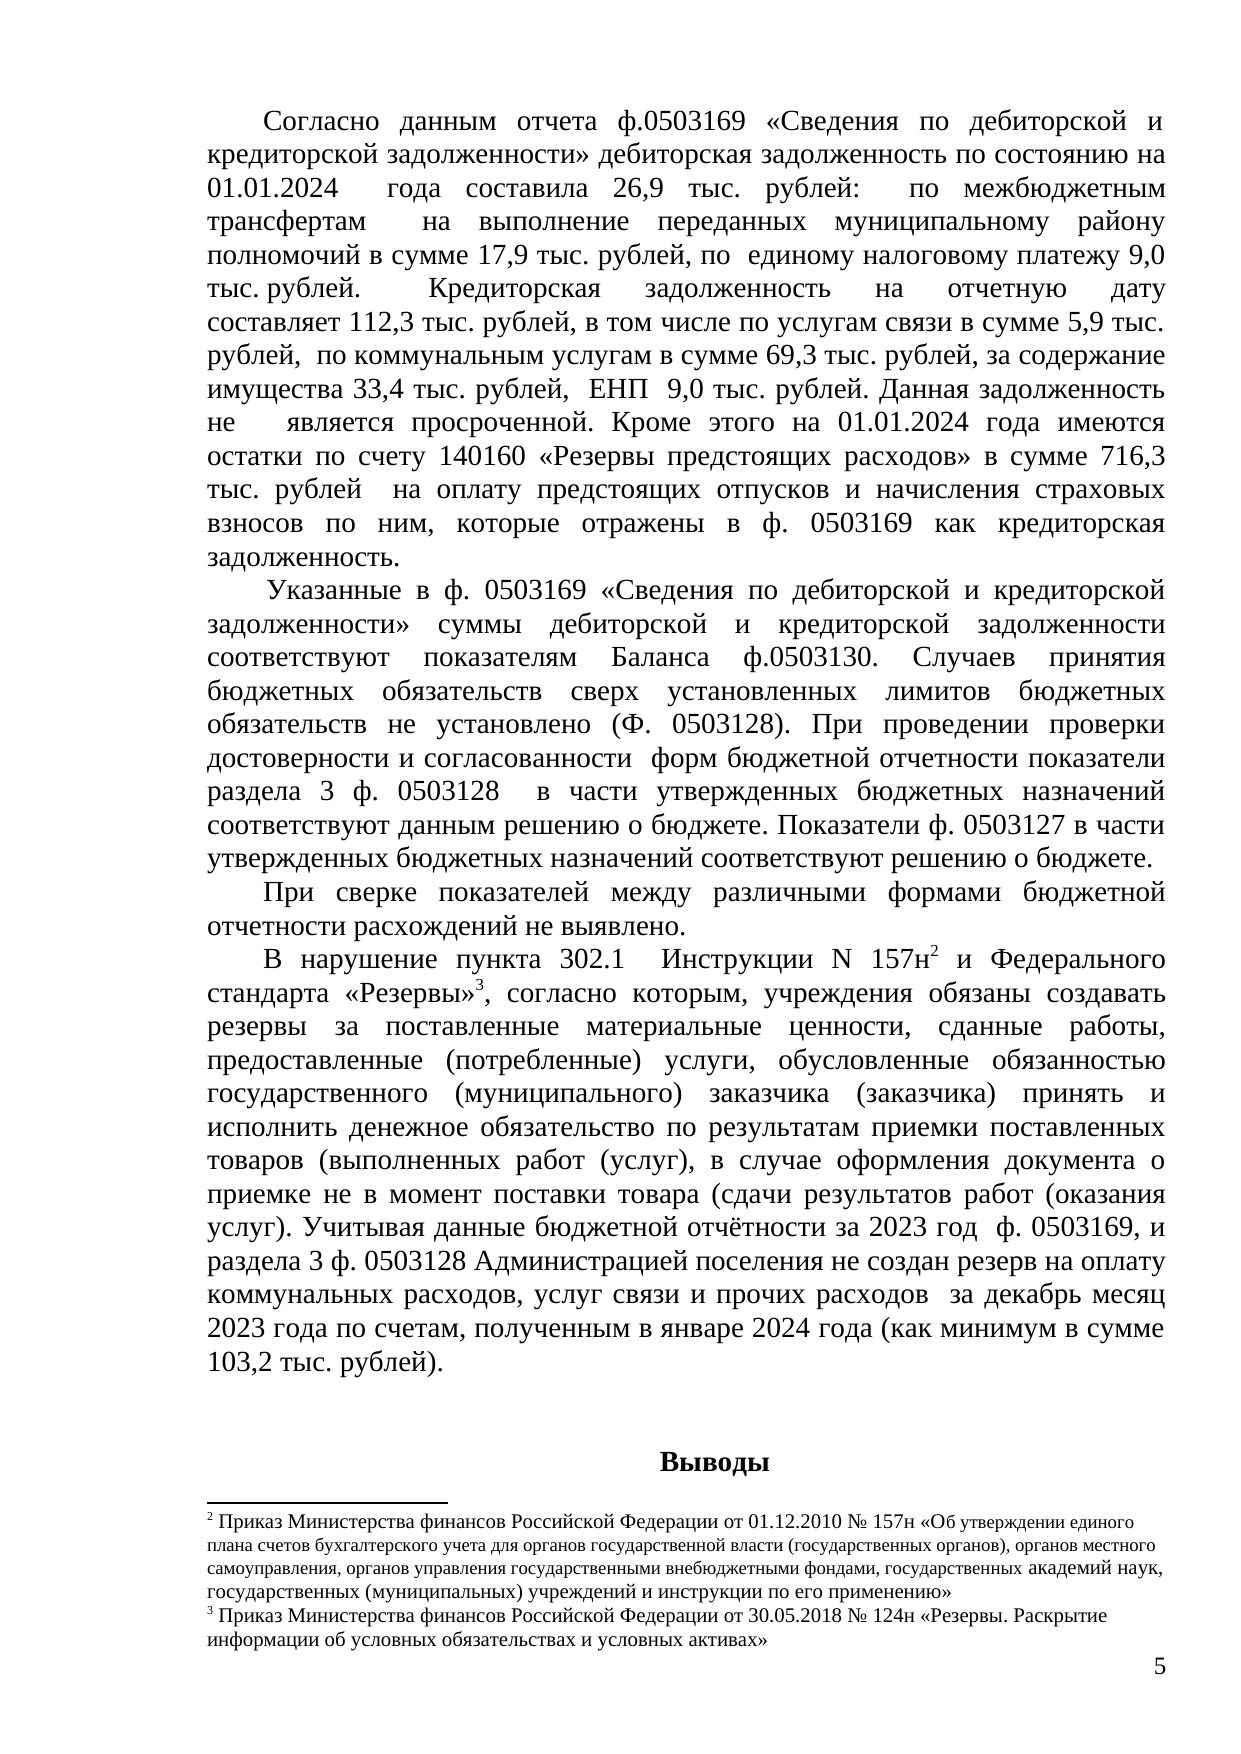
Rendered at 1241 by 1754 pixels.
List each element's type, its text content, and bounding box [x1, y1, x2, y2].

text При сверке показателей между различными формами бюджетной отчетности расхождений не выявлено. [207, 874, 1166, 941]
text В нарушение пункта 302.1 Инструкции N 157н и Федерального стандарта «Резервы», согласно которым, учреждения обязаны создавать резервы за поставленные материальные ценности, сданные работы, предоставленные (потребленные) услуги, обусловленные обязанностью государственного (муниципального) заказчика (заказчика) принять и исполнить денежное обязательство по результатам приемки поставленных товаров (выполненных работ (услуг), в случае оформления документа о приемке не в момент поставки товара (сдачи результатов работ (оказания услуг). Учитывая данные бюджетной отчётности за 2023 год ф. 0503169, и раздела 3 ф. 0503128 Администрацией поселения не создан резерв на оплату коммунальных расходов, услуг связи и прочих расходов за декабрь месяц 2023 года по счетам, полученным в январе 2024 года (как минимум в сумме 103,2 тыс. рублей). [207, 941, 1166, 1377]
text Выводы [207, 1444, 1166, 1478]
text Согласно данным отчета ф.0503169 «Сведения по дебиторской и кредиторской задолженности» дебиторская задолженность по состоянию на 01.01.2024 года составила 26,9 тыс. рублей: по межбюджетным трансфертам на выполнение переданных муниципальному району полномочий в сумме 17,9 тыс. рублей, по единому налоговому платежу 9,0 тыс. рублей. Кредиторская задолженность на отчетную дату составляет 112,3 тыс. рублей, в том числе по услугам связи в сумме 5,9 тыс. рублей, по коммунальным услугам в сумме 69,3 тыс. рублей, за содержание имущества 33,4 тыс. рублей, ЕНП 9,0 тыс. рублей. Данная задолженность не является просроченной. Кроме этого на 01.01.2024 года имеются остатки по счету 140160 «Резервы предстоящих расходов» в сумме 716,3 тыс. рублей на оплату предстоящих отпусков и начисления страховых взносов по ним, которые отражены в ф. 0503169 как кредиторская задолженность. [207, 103, 1166, 572]
text Указанные в ф. 0503169 «Сведения по дебиторской и кредиторской задолженности» суммы дебиторской и кредиторской задолженности соответствуют показателям Баланса ф.0503130. Случаев принятия бюджетных обязательств сверх установленных лимитов бюджетных обязательств не установлено (Ф. 0503128). При проведении проверки достоверности и согласованности форм бюджетной отчетности показатели раздела 3 ф. 0503128 в части утвержденных бюджетных назначений соответствуют данным решению о бюджете. Показатели ф. 0503127 в части утвержденных бюджетных назначений соответствуют решению о бюджете. [207, 572, 1166, 874]
